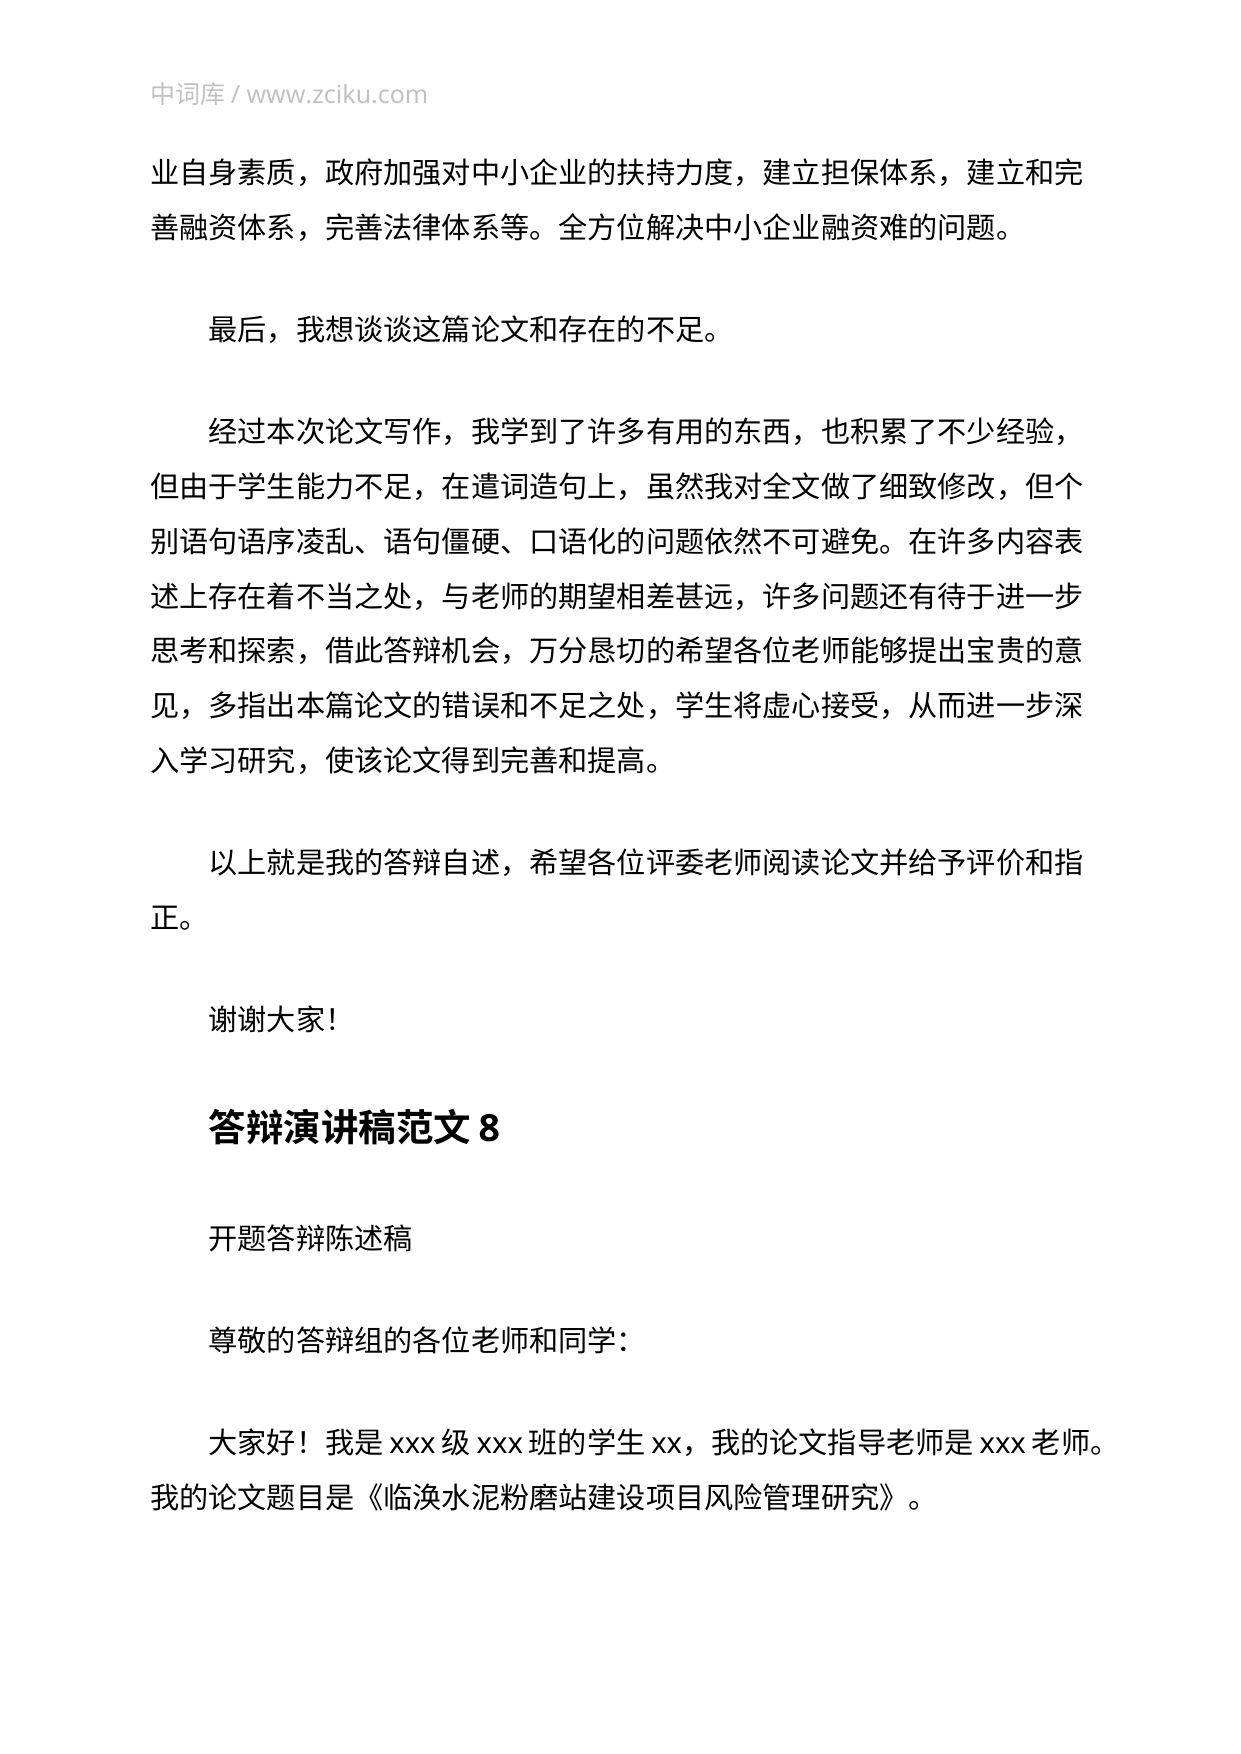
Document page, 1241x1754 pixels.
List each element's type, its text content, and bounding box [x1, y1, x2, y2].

text 开题答辩陈述稿 [150, 1216, 1090, 1258]
text 谢谢大家！ [150, 996, 1090, 1038]
text 以上就是我的答辩自述，希望各位评委老师阅读论文并给予评价和指正。 [150, 839, 1090, 937]
text 答辩演讲稿范文8 [150, 1098, 1090, 1152]
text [150, 150, 1090, 247]
text 尊敬的答辩组的各位老师和同学： [150, 1317, 1090, 1360]
text 经过本次论文写作，我学到了许多有用的东西，也积累了不少经验，但由于学生能力不足，在遣词造句上，虽然我对全文做了细致修改，但个别语句语序凌乱、语句僵硬、口语化的问题依然不可避免。在许多内容表述上存在着不当之处，与老师的期望相差甚远，许多问题还有待于进一步思考和探索，借此答辩机会，万分恳切的希望各位老师能够提出宝贵的意见，多指出本篇论文的错误和不足之处，学生将虚心接受，从而进一步深入学习研究，使该论文得到完善和提高。 [150, 408, 1090, 780]
text 最后，我想谈谈这篇论文和存在的不足。 [150, 307, 1090, 349]
text 大家好！我是xxx级xxx班的学生xx，我的论文指导老师是xxx老师。我的论文题目是《临涣水泥粉磨站建设项目风险管理研究》。 [150, 1419, 1090, 1516]
